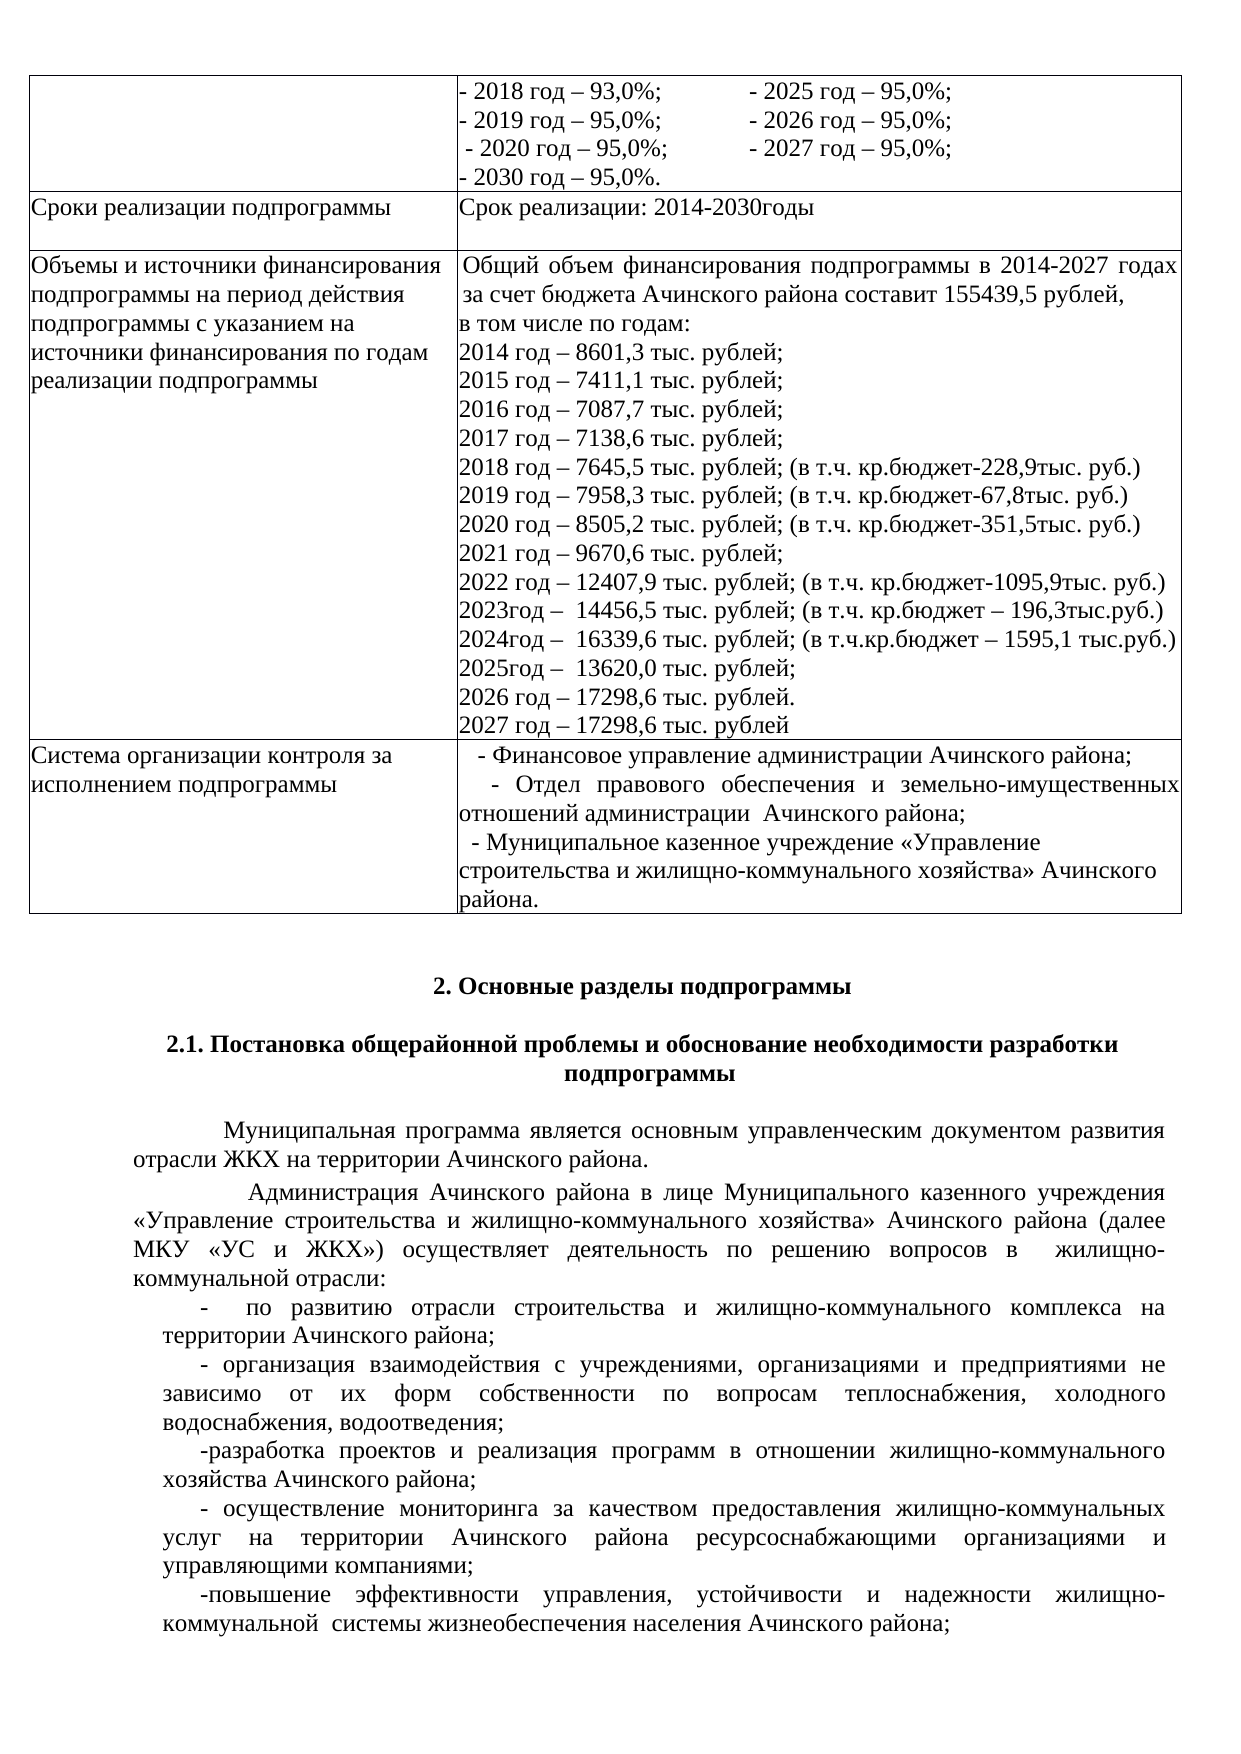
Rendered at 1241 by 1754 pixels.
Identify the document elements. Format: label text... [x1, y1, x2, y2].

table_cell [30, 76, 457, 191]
text -разработка проектов и реализация программ в отношении жилищно-коммунального хозяйства Ачинского района; [162, 1436, 1167, 1493]
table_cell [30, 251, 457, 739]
text - осуществление мониторинга за качеством предоставления жилищно-коммунальных услуг на территории Ачинского района ресурсоснабжающими организациями и управляющими компаниями; [162, 1493, 1167, 1579]
text - организация взаимодействия с учреждениями, организациями и предприятиями не зависимо от их форм собственности по вопросам теплоснабжения, холодного водоснабжения, водоотведения; [162, 1349, 1167, 1436]
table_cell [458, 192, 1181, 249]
text Муниципальная программа является основным управленческим документом развития отрасли ЖКХ на территории Ачинского района. [118, 1115, 1167, 1173]
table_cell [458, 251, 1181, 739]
text Администрация Ачинского района в лице Муниципального казенного учреждения «Управление строительства и жилищно-коммунального хозяйства» Ачинского района (далее МКУ «УС и ЖКХ») осуществляет деятельность по решению вопросов в жилищно-коммунальной отрасли: [118, 1177, 1167, 1292]
text -повышение эффективности управления, устойчивости и надежности жилищно-коммунальной системы жизнеобеспечения населения Ачинского района; [162, 1579, 1167, 1637]
text - по развитию отрасли строительства и жилищно-коммунального комплекса на территории Ачинского района; [162, 1292, 1167, 1349]
text 2. Основные разделы подпрограммы [118, 971, 1167, 1000]
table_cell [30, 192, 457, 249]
text 2.1. Постановка общерайонной проблемы и обоснование необходимости разработки подпрограммы [118, 1029, 1167, 1086]
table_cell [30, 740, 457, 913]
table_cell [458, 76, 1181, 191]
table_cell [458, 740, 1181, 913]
